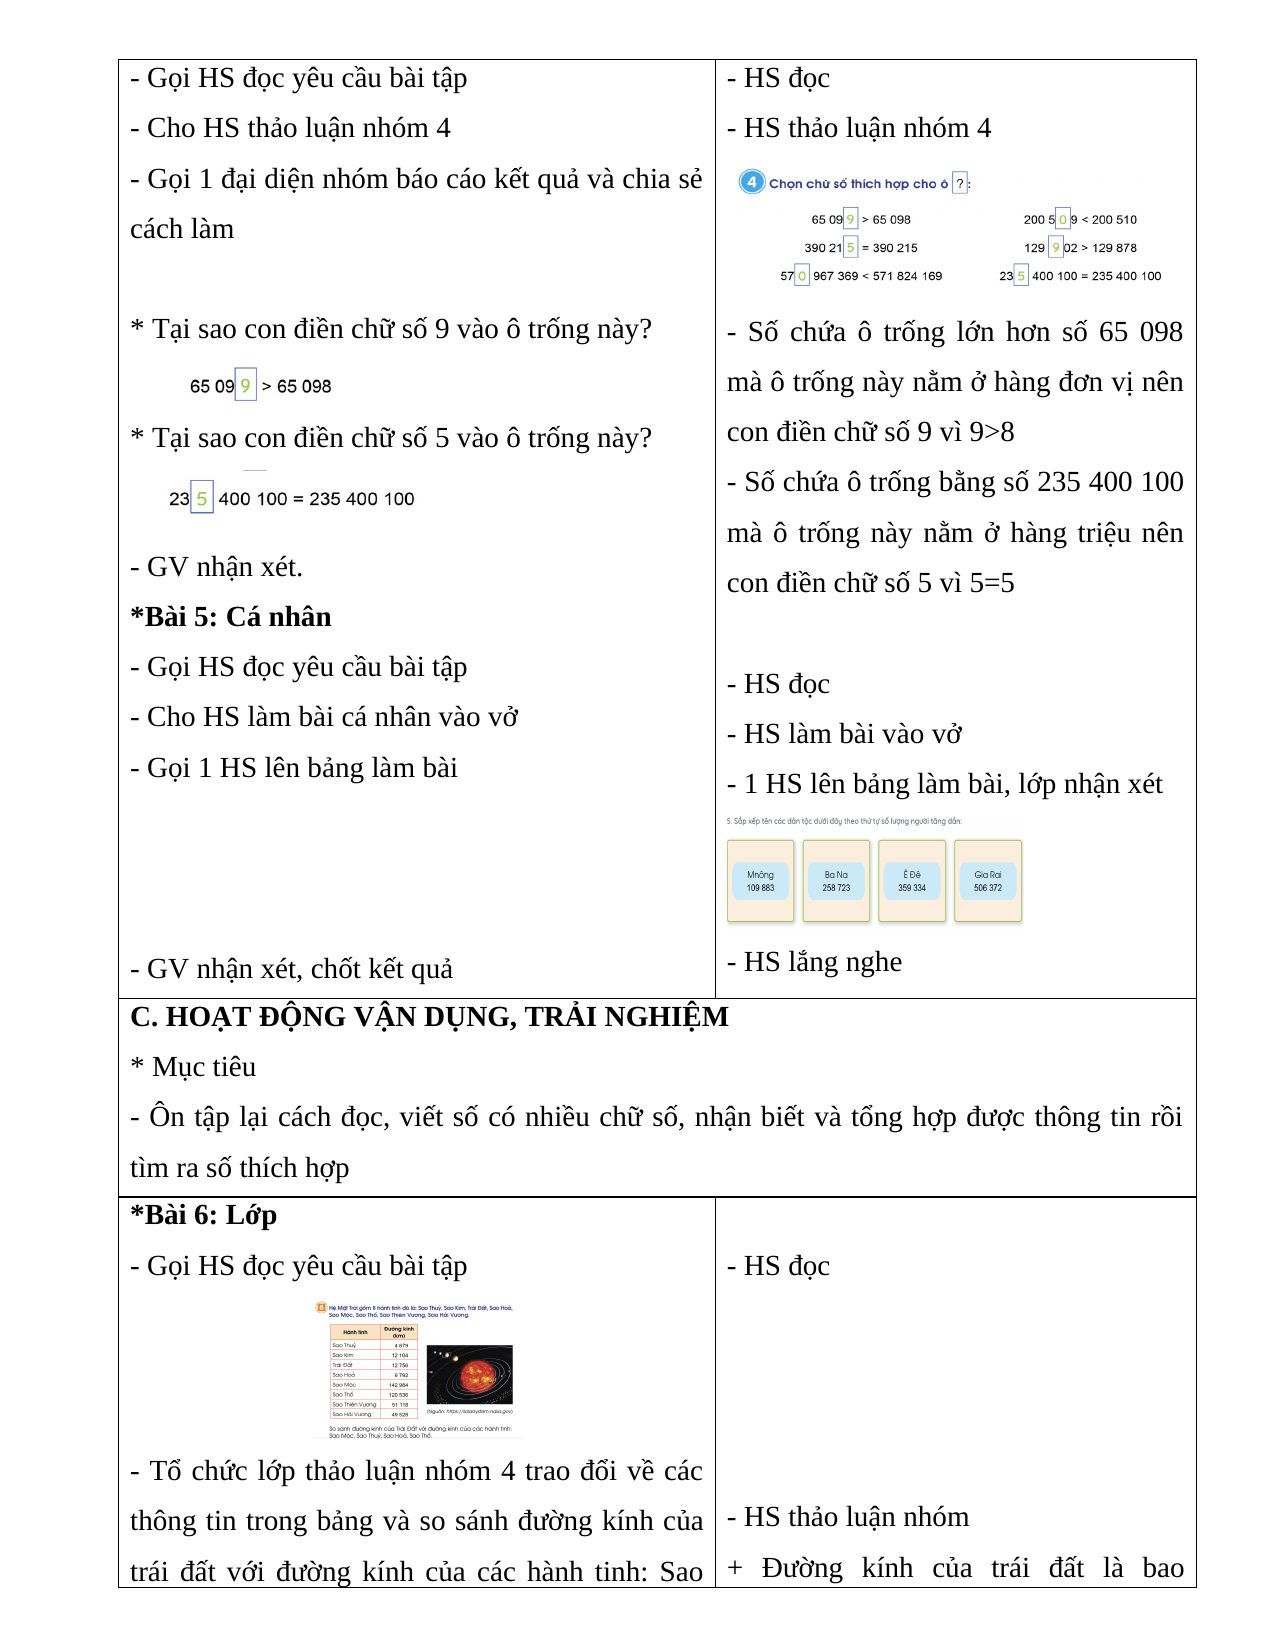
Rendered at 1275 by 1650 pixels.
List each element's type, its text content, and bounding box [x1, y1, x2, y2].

table_cell C. HOẠT ĐỘNG VẬN DỤNG, TRẢI NGHIỆM * Mục tiêu - Ôn tập lại cách đọc, viết số có nhiều chữ số, nhận biết và tổng hợp được thông tin rồi tìm ra số thích hợp [119, 999, 1196, 1196]
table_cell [119, 60, 715, 998]
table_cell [119, 1198, 715, 1587]
picture [312, 1298, 522, 1439]
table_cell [716, 60, 1196, 998]
picture [129, 470, 449, 535]
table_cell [716, 1198, 1196, 1587]
picture [726, 816, 1024, 931]
picture [726, 160, 1184, 300]
picture [129, 362, 365, 406]
